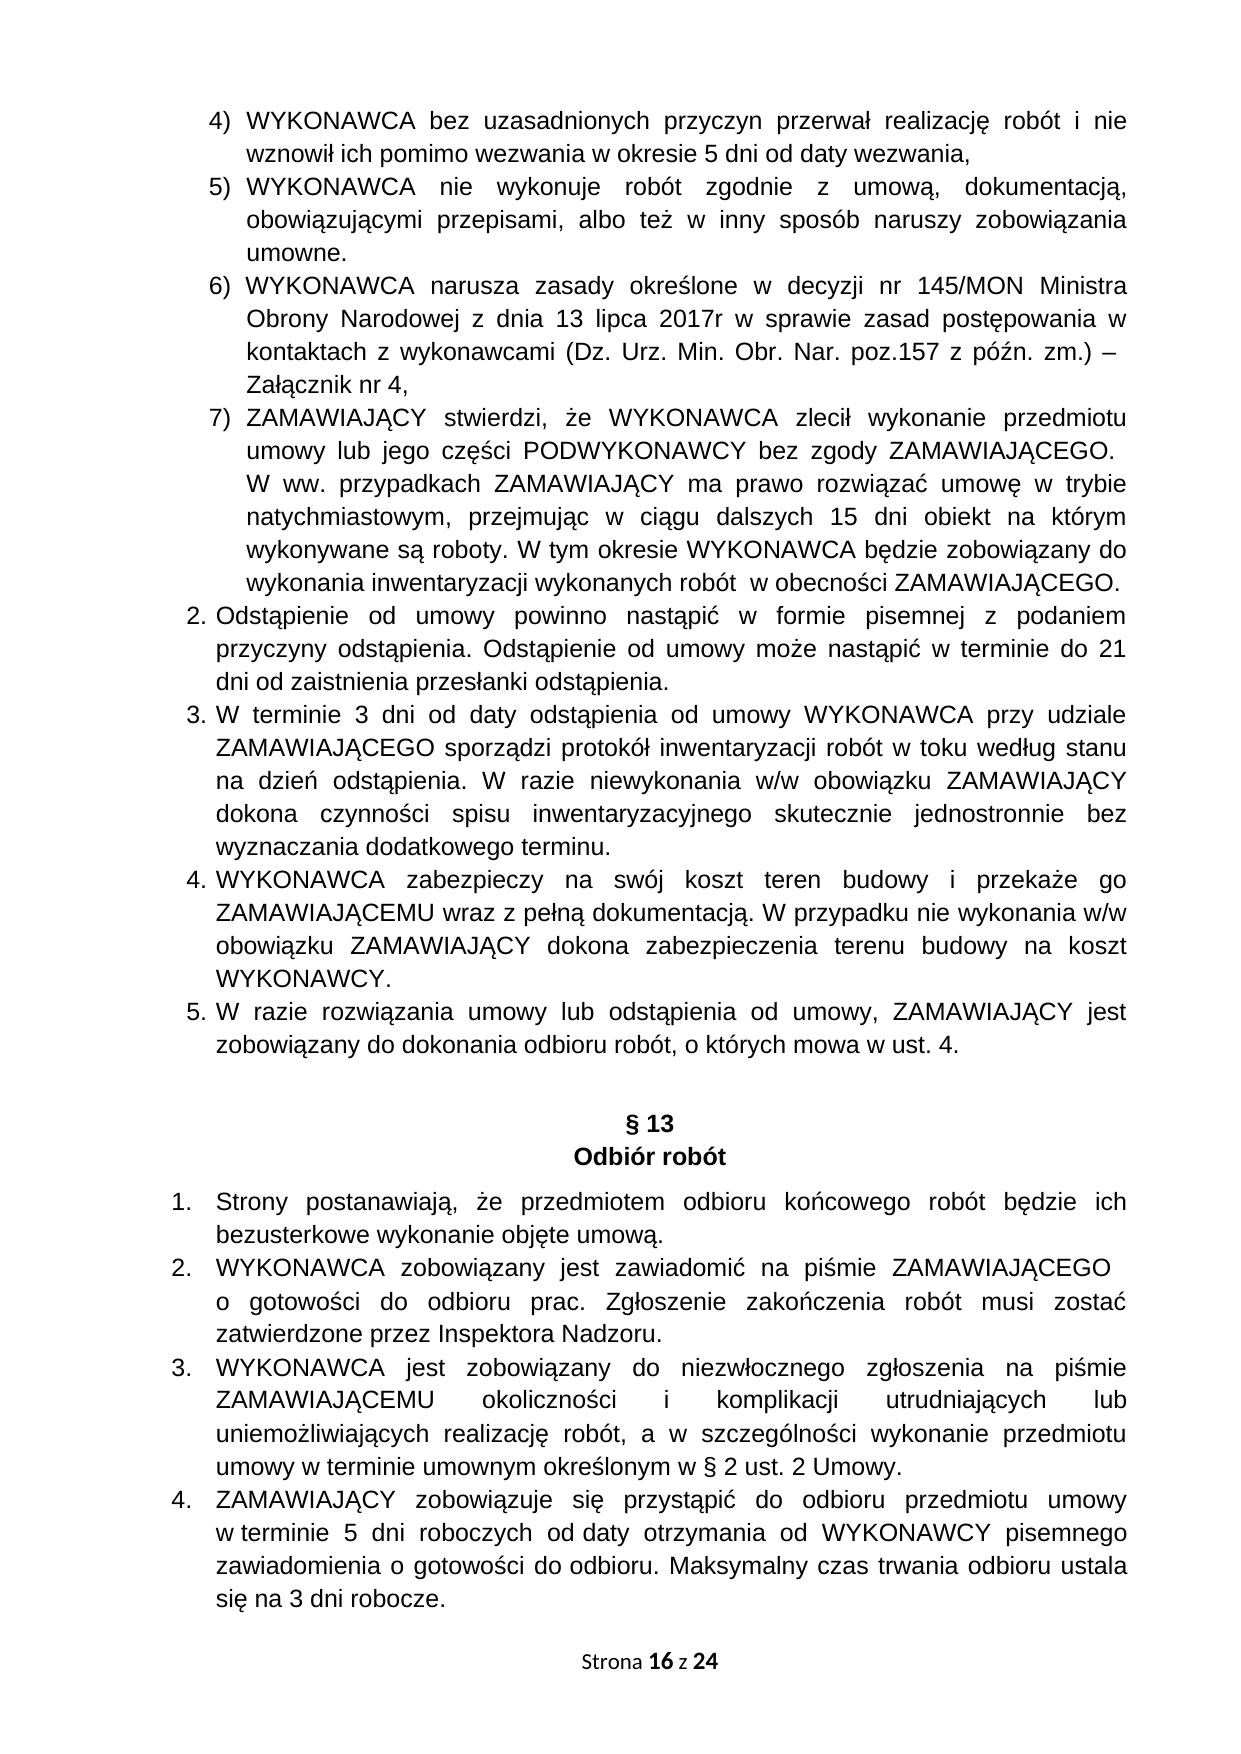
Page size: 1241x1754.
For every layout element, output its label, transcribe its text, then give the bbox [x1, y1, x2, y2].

list W razie rozwiązania umowy lub odstąpienia od umowy, ZAMAWIAJĄCY jest zobowiązany do dokonania odbioru robót, o których mowa w ust. 4. [186, 997, 1128, 1059]
text Odbiór robót [171, 1142, 1128, 1171]
list ZAMAWIAJĄCY stwierdzi, że WYKONAWCA zlecił wykonanie przedmiotu umowy lub jego części PODWYKONAWCY bez zgody ZAMAWIAJĄCEGO. W ww. przypadkach ZAMAWIAJĄCY ma prawo rozwiązać umowę w trybie natychmiastowym, przejmując w ciągu dalszych 15 dni obiekt na którym wykonywane są roboty. W tym okresie WYKONAWCA będzie zobowiązany do wykonania inwentaryzacji wykonanych robót w obecności ZAMAWIAJĄCEGO. [209, 403, 1128, 597]
list WYKONAWCA narusza zasady określone w decyzji nr 145/MON Ministra Obrony Narodowej z dnia 13 lipca 2017r w sprawie zasad postępowania w kontaktach z wykonawcami (Dz. Urz. Min. Obr. Nar. poz.157 z późn. zm.) – Załącznik nr 4, [209, 271, 1128, 399]
text § 13 [171, 1109, 1128, 1138]
list WYKONAWCA zobowiązany jest zawiadomić na piśmie ZAMAWIAJĄCEGO o gotowości do odbioru prac. Zgłoszenie zakończenia robót musi zostać zatwierdzone przez Inspektora Nadzoru. [171, 1253, 1128, 1348]
list Odstąpienie od umowy powinno nastąpić w formie pisemnej z podaniem przyczyny odstąpienia. Odstąpienie od umowy może nastąpić w terminie do 21 dni od zaistnienia przesłanki odstąpienia. [186, 601, 1128, 696]
list WYKONAWCA bez uzasadnionych przyczyn przerwał realizację robót i nie wznowił ich pomimo wezwania w okresie 5 dni od daty wezwania, [209, 106, 1128, 167]
list Strony postanawiają, że przedmiotem odbioru końcowego robót będzie ich bezusterkowe wykonanie objęte umową. [171, 1187, 1128, 1249]
list W terminie 3 dni od daty odstąpienia od umowy WYKONAWCA przy udziale ZAMAWIAJĄCEGO sporządzi protokół inwentaryzacji robót w toku według stanu na dzień odstąpienia. W razie niewykonania w/w obowiązku ZAMAWIAJĄCY dokona czynności spisu inwentaryzacyjnego skutecznie jednostronnie bez wyznaczania dodatkowego terminu. [186, 700, 1128, 861]
list WYKONAWCA zabezpieczy na swój koszt teren budowy i przekaże go ZAMAWIAJĄCEMU wraz z pełną dokumentacją. W przypadku nie wykonania w/w obowiązku ZAMAWIAJĄCY dokona zabezpieczenia terenu budowy na koszt WYKONAWCY. [186, 865, 1128, 993]
list WYKONAWCA jest zobowiązany do niezwłocznego zgłoszenia na piśmie ZAMAWIAJĄCEMU okoliczności i komplikacji utrudniających lub uniemożliwiających realizację robót, a w szczególności wykonanie przedmiotu umowy w terminie umownym określonym w § 2 ust. 2 Umowy. [171, 1352, 1128, 1480]
list WYKONAWCA nie wykonuje robót zgodnie z umową, dokumentacją, obowiązującymi przepisami, albo też w inny sposób naruszy zobowiązania umowne. [209, 172, 1128, 267]
list ZAMAWIAJĄCY zobowiązuje się przystąpić do odbioru przedmiotu umowy w terminie 5 dni roboczych od daty otrzymania od WYKONAWCY pisemnego zawiadomienia o gotowości do odbioru. Maksymalny czas trwania odbioru ustala się na 3 dni robocze. [171, 1484, 1128, 1612]
